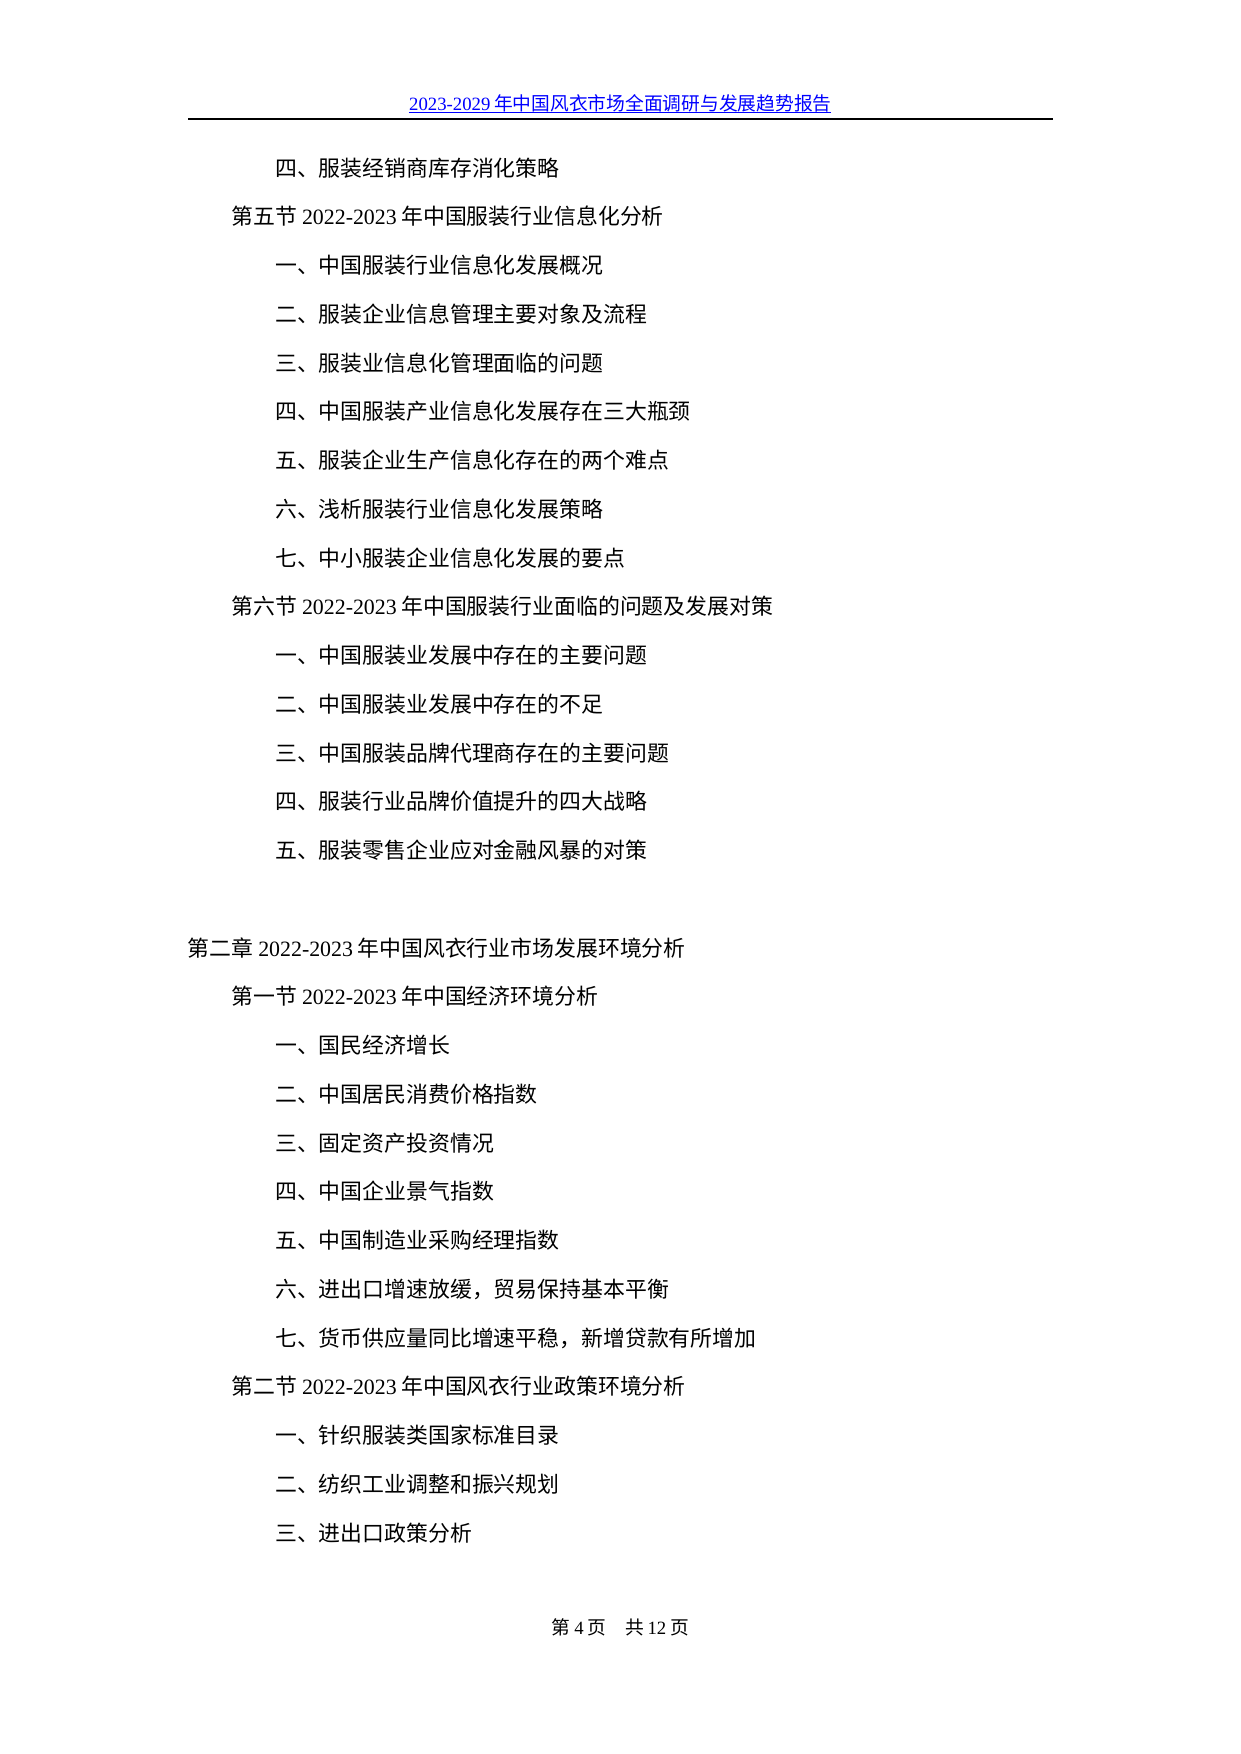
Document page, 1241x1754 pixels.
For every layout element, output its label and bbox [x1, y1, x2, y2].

text [187, 150, 1053, 1548]
